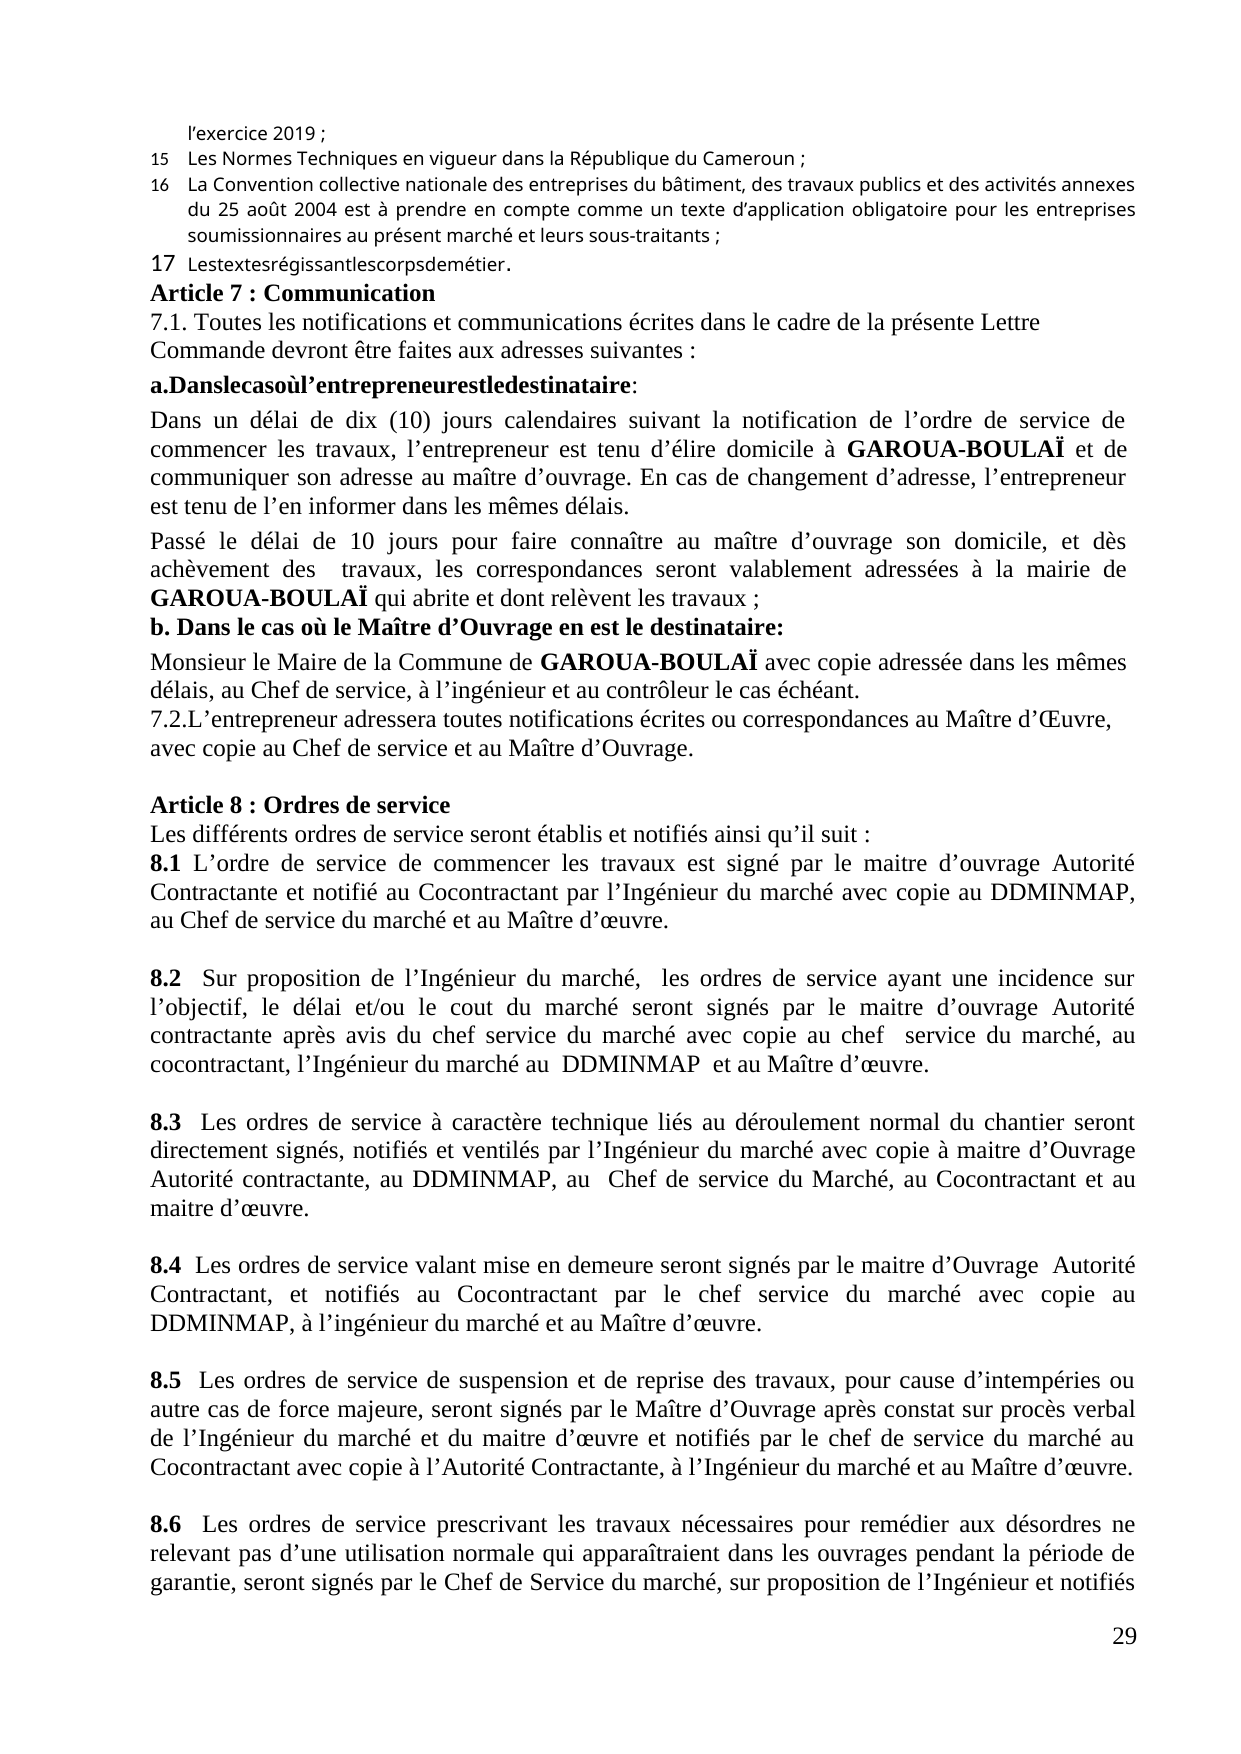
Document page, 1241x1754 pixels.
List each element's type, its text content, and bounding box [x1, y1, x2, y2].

text a.Danslecasoùl’entrepreneurestledestinataire: [150, 370, 1127, 399]
text 8.4 Les ordres de service valant mise en demeure seront signés par le maitre d’Ouvrage Autorité Contractant, et notifiés au Cocontractant par le chef service du marché avec copie au DDMINMAP, à l’ingénieur du marché et au Maître d’œuvre. [150, 1251, 1137, 1337]
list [150, 120, 1139, 145]
text avec copie au Chef de service et au Maître d’Ouvrage. [150, 733, 1127, 762]
text Article 8 : Ordres de service [150, 791, 1137, 819]
list La Convention collective nationale des entreprises du bâtiment, des travaux publics et des activités annexes du 25 août 2004 est à prendre en compte comme un texte d’application obligatoire pour les entreprises soumissionnaires au présent marché et leurs sous-traitants ; [150, 171, 1137, 247]
text 8.1 L’ordre de service de commencer les travaux est signé par le maitre d’ouvrage Autorité Contractante et notifié au Cocontractant par l’Ingénieur du marché avec copie au DDMINMAP, au Chef de service du marché et au Maître d’œuvre. [150, 848, 1137, 934]
text 8.5 Les ordres de service de suspension et de reprise des travaux, pour cause d’intempéries ou autre cas de force majeure, seront signés par le Maître d’Ouvrage après constat sur procès verbal de l’Ingénieur du marché et du maitre d’œuvre et notifiés par le chef de service du marché au Cocontractant avec copie à l’Autorité Contractante, à l’Ingénieur du marché et au Maître d’œuvre. [150, 1366, 1137, 1481]
text 7.2.L’entrepreneur adressera toutes notifications écrites ou correspondances au Maître d’Œuvre, [150, 704, 1127, 733]
text Passé le délai de 10 jours pour faire connaître au maître d’ouvrage son domicile, et dès achèvement des travaux, les correspondances seront valablement adressées à la mairie de GAROUA-BOULAÏ qui abrite et dont relèvent les travaux ; [150, 526, 1127, 612]
text Commande devront être faites aux adresses suivantes : [150, 336, 1139, 364]
text b. Dans le cas où le Maître d’Ouvrage en est le destinataire: [150, 612, 1140, 641]
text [150, 1509, 1137, 1596]
text Dans un délai de dix (10) jours calendaires suivant la notification de l’ordre de service de commencer les travaux, l’entrepreneur est tenu d’élire domicile à GAROUA-BOULAÏ et de communiquer son adresse au maître d’ouvrage. En cas de changement d’adresse, l’entrepreneur est tenu de l’en informer dans les mêmes délais. [150, 405, 1127, 520]
list Les Normes Techniques en vigueur dans la République du Cameroun ; [150, 145, 1137, 171]
text Article 7 : Communication [150, 278, 1139, 307]
text 8.2 Sur proposition de l’Ingénieur du marché, les ordres de service ayant une incidence sur l’objectif, le délai et/ou le cout du marché seront signés par le maitre d’ouvrage Autorité contractante après avis du chef service du marché avec copie au chef service du marché, au cocontractant, l’Ingénieur du marché au DDMINMAP et au Maître d’œuvre. [150, 963, 1137, 1078]
text 8.3 Les ordres de service à caractère technique liés au déroulement normal du chantier seront directement signés, notifiés et ventilés par l’Ingénieur du marché avec copie à maitre d’Ouvrage Autorité contractante, au DDMINMAP, au Chef de service du Marché, au Cocontractant et au maitre d’œuvre. [150, 1107, 1137, 1222]
text 7.1. Toutes les notifications et communications écrites dans le cadre de la présente Lettre [150, 307, 1139, 336]
text Monsieur le Maire de la Commune de GAROUA-BOULAÏ avec copie adressée dans les mêmes délais, au Chef de service, à l’ingénieur et au contrôleur le cas échéant. [150, 647, 1127, 704]
text Les différents ordres de service seront établis et notifiés ainsi qu’il suit : [150, 819, 1137, 848]
list Lestextesrégissantlescorpsdemétier. [150, 247, 1139, 278]
